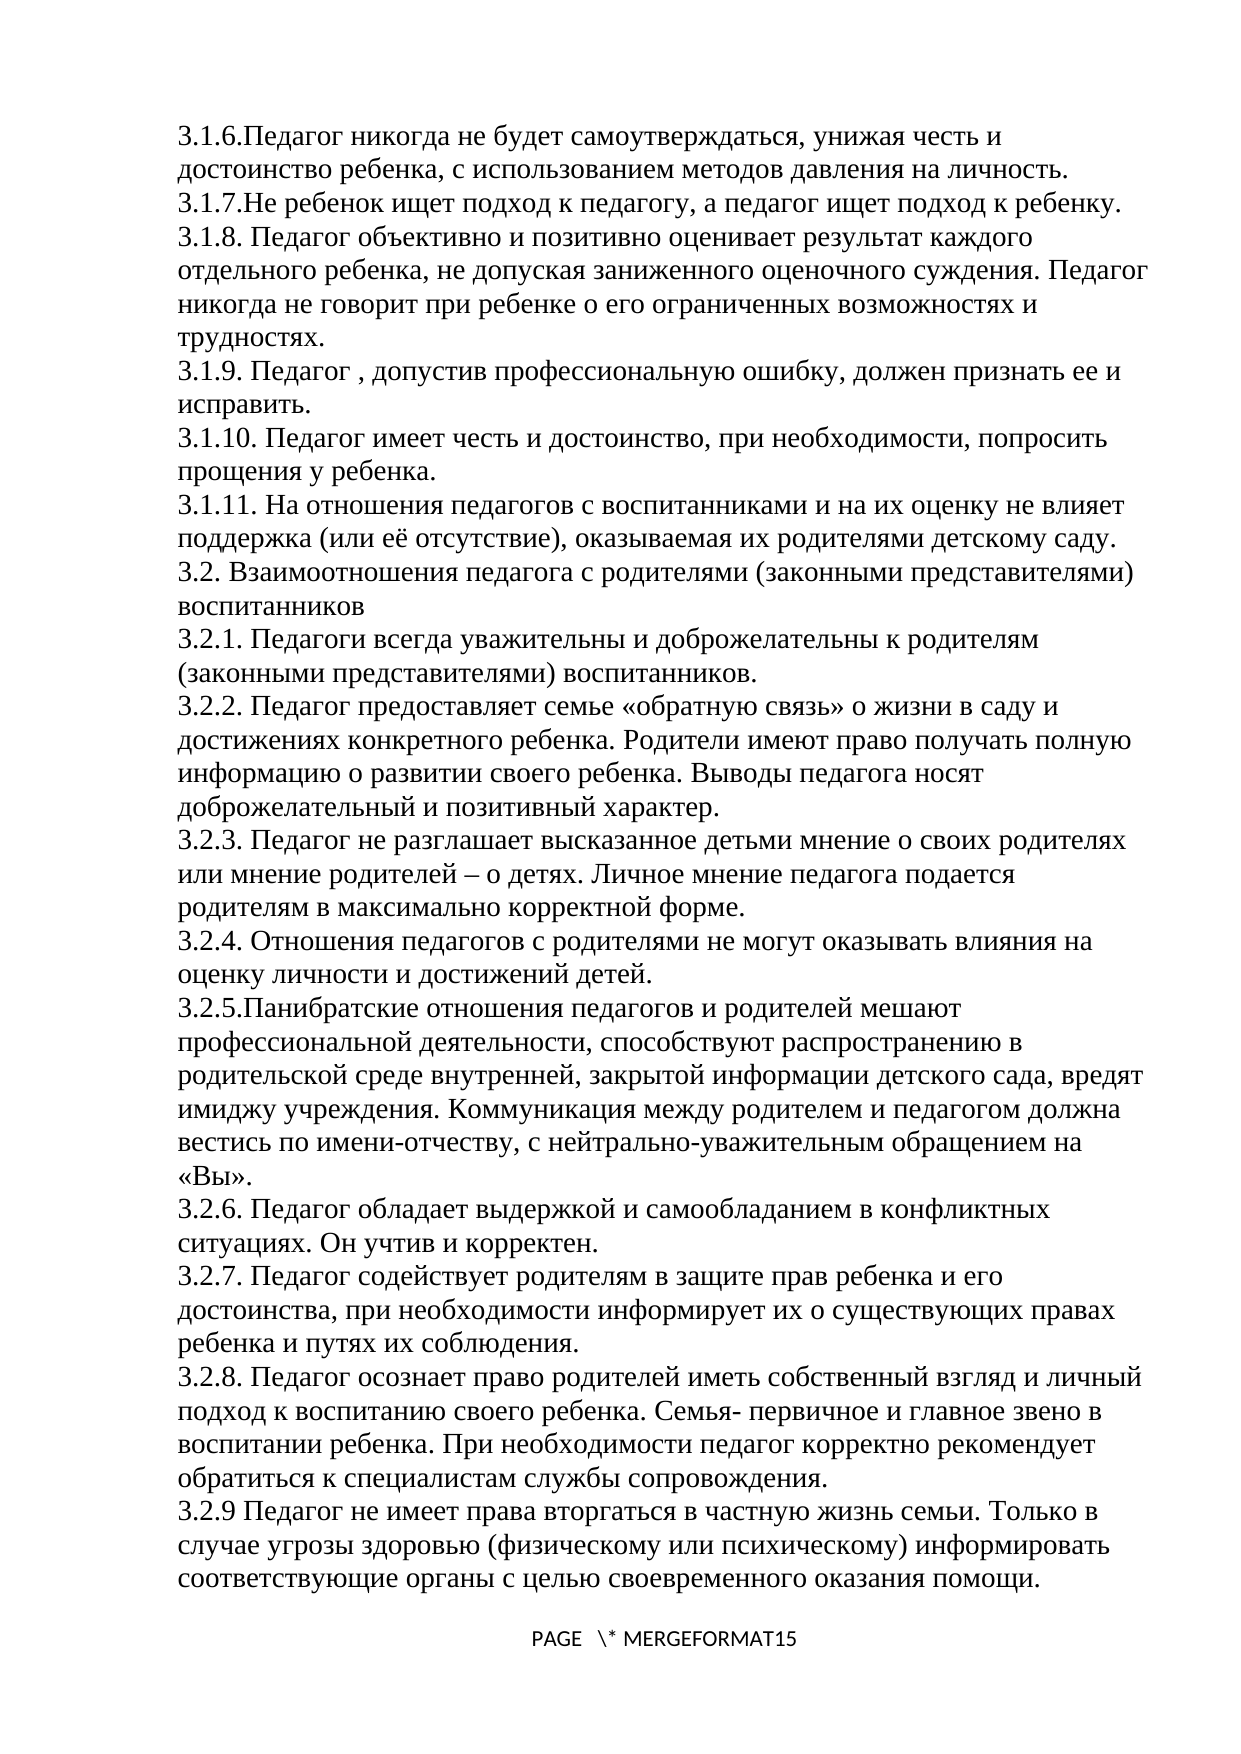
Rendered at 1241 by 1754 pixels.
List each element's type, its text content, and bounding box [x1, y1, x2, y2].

text 3.2.8. Педагог осознает право родителей иметь собственный взгляд и личный подход к воспитанию своего ребенка. Семья- первичное и главное звено в воспитании ребенка. При необходимости педагог корректно рекомендует обратиться к специалистам службы сопровождения. [177, 1359, 1152, 1493]
text 3.2. Взаимоотношения педагога с родителями (законными представителями) воспитанников [177, 554, 1152, 621]
text 3.1.7.Не ребенок ищет подход к педагогу, а педагог ищет подход к ребенку. [177, 185, 1152, 219]
text 3.2.7. Педагог содействует родителям в защите прав ребенка и его достоинства, при необходимости информирует их о существующих правах ребенка и путях их соблюдения. [177, 1258, 1152, 1359]
text 3.2.1. Педагоги всегда уважительны и доброжелательны к родителям (законными представителями) воспитанников. [177, 621, 1152, 688]
text 3.1.9. Педагог , допустив профессиональную ошибку, должен признать ее и исправить. [177, 353, 1152, 420]
text 3.1.11. На отношения педагогов с воспитанниками и на их оценку не влияет поддержка (или её отсутствие), оказываемая их родителями детскому саду. [177, 487, 1152, 554]
text 3.1.8. Педагог объективно и позитивно оценивает результат каждого отдельного ребенка, не допуская заниженного оценочного суждения. Педагог никогда не говорит при ребенке о его ограниченных возможностях и трудностях. [177, 219, 1152, 353]
text 3.2.6. Педагог обладает выдержкой и самообладанием в конфликтных ситуациях. Он учтив и корректен. [177, 1191, 1152, 1258]
text 3.2.5.Панибратские отношения педагогов и родителей мешают профессиональной деятельности, способствуют распространению в родительской среде внутренней, закрытой информации детского сада, вредят имиджу учреждения. Коммуникация между родителем и педагогом должна вестись по имени-отчеству, с нейтрально-уважительным обращением на «Вы». [177, 990, 1152, 1191]
text 3.2.4. Отношения педагогов с родителями не могут оказывать влияния на оценку личности и достижений детей. [177, 923, 1152, 990]
text 3.1.10. Педагог имеет честь и достоинство, при необходимости, попросить прощения у ребенка. [177, 420, 1152, 487]
text 3.2.2. Педагог предоставляет семье «обратную связь» о жизни в саду и достижениях конкретного ребенка. Родители имеют право получать полную информацию о развитии своего ребенка. Выводы педагога носят доброжелательный и позитивный характер. [177, 688, 1152, 822]
text 3.1.6.Педагог никогда не будет самоутверждаться, унижая честь и достоинство ребенка, с использованием методов давления на личность. [177, 118, 1152, 185]
text 3.2.9 Педагог не имеет права вторгаться в частную жизнь семьи. Только в случае угрозы здоровью (физическому или психическому) информировать соответствующие органы с целью своевременного оказания помощи. [177, 1493, 1152, 1594]
text 3.2.3. Педагог не разглашает высказанное детьми мнение о своих родителях или мнение родителей – о детях. Личное мнение педагога подается родителям в максимально корректной форме. [177, 822, 1152, 923]
